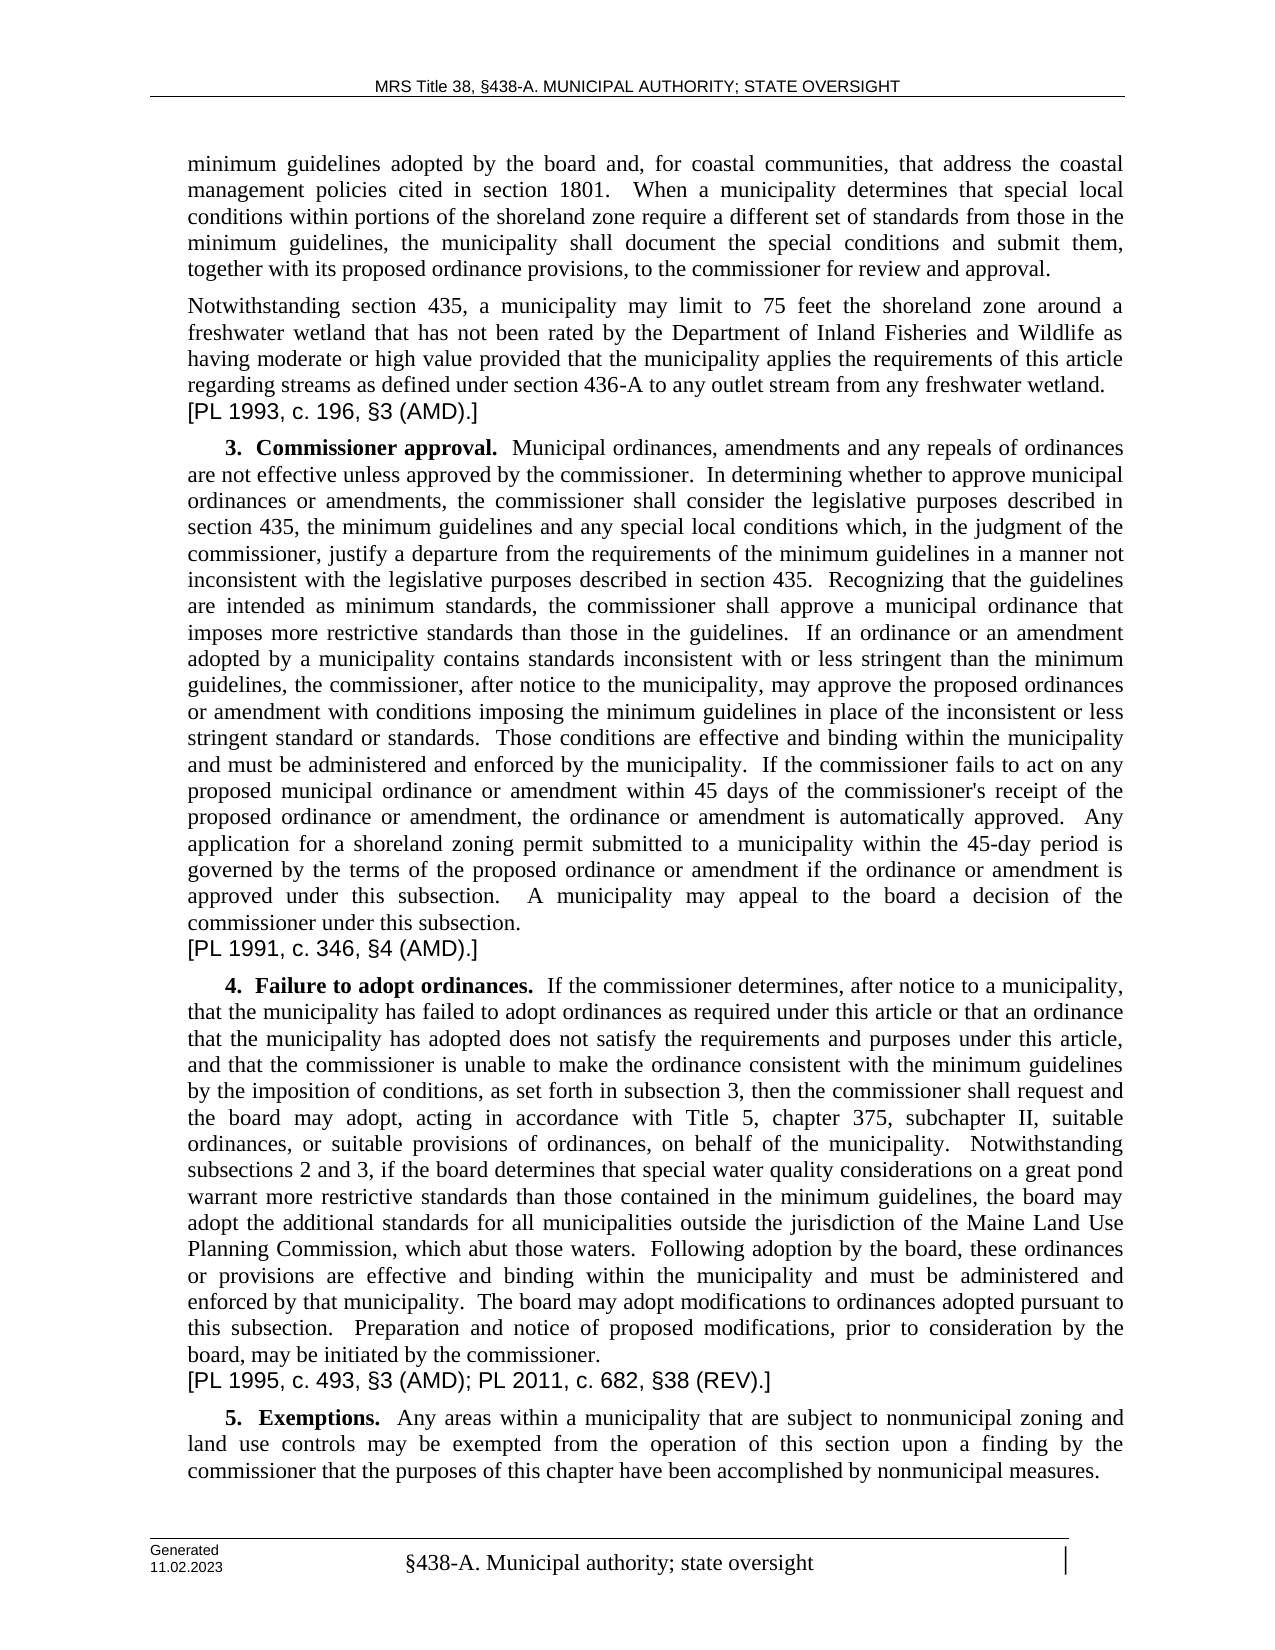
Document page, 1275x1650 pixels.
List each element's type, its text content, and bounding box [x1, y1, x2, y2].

text 5. Exemptions. Any areas within a municipality that are subject to nonmunicipal zoning and land use controls may be exempted from the operation of this section upon a finding by the commissioner that the purposes of this chapter have been accomplished by nonmunicipal measures. [187, 1404, 1125, 1483]
text Notwithstanding section 435, a municipality may limit to 75 feet the shoreland zone around a freshwater wetland that has not been rated by the Department of Inland Fisheries and Wildlife as having moderate or high value provided that the municipality applies the requirements of this article regarding streams as defined under section 436‑A to any outlet stream from any freshwater wetland. [187, 292, 1125, 398]
text [PL 1995, c. 493, §3 (AMD); PL 2011, c. 682, §38 (REV).] [187, 1367, 1125, 1393]
text 4. Failure to adopt ordinances. If the commissioner determines, after notice to a municipality, that the municipality has failed to adopt ordinances as required under this article or that an ordinance that the municipality has adopted does not satisfy the requirements and purposes under this article, and that the commissioner is unable to make the ordinance consistent with the minimum guidelines by the imposition of conditions, as set forth in subsection 3, then the commissioner shall request and the board may adopt, acting in accordance with Title 5, chapter 375, subchapter II, suitable ordinances, or suitable provisions of ordinances, on behalf of the municipality. Notwithstanding subsections 2 and 3, if the board determines that special water quality considerations on a great pond warrant more restrictive standards than those contained in the minimum guidelines, the board may adopt the additional standards for all municipalities outside the jurisdiction of the Maine Land Use Planning Commission, which abut those waters. Following adoption by the board, these ordinances or provisions are effective and binding within the municipality and must be administered and enforced by that municipality. The board may adopt modifications to ordinances adopted pursuant to this subsection. Preparation and notice of proposed modifications, prior to consideration by the board, may be initiated by the commissioner. [187, 972, 1125, 1367]
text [187, 150, 1125, 282]
text [PL 1991, c. 346, §4 (AMD).] [187, 935, 1125, 961]
text 3. Commissioner approval. Municipal ordinances, amendments and any repeals of ordinances are not effective unless approved by the commissioner. In determining whether to approve municipal ordinances or amendments, the commissioner shall consider the legislative purposes described in section 435, the minimum guidelines and any special local conditions which, in the judgment of the commissioner, justify a departure from the requirements of the minimum guidelines in a manner not inconsistent with the legislative purposes described in section 435. Recognizing that the guidelines are intended as minimum standards, the commissioner shall approve a municipal ordinance that imposes more restrictive standards than those in the guidelines. If an ordinance or an amendment adopted by a municipality contains standards inconsistent with or less stringent than the minimum guidelines, the commissioner, after notice to the municipality, may approve the proposed ordinances or amendment with conditions imposing the minimum guidelines in place of the inconsistent or less stringent standard or standards. Those conditions are effective and binding within the municipality and must be administered and enforced by the municipality. If the commissioner fails to act on any proposed municipal ordinance or amendment within 45 days of the commissioner's receipt of the proposed ordinance or amendment, the ordinance or amendment is automatically approved. Any application for a shoreland zoning permit submitted to a municipality within the 45-day period is governed by the terms of the proposed ordinance or amendment if the ordinance or amendment is approved under this subsection. A municipality may appeal to the board a decision of the commissioner under this subsection. [187, 434, 1125, 935]
text [PL 1993, c. 196, §3 (AMD).] [187, 398, 1125, 424]
